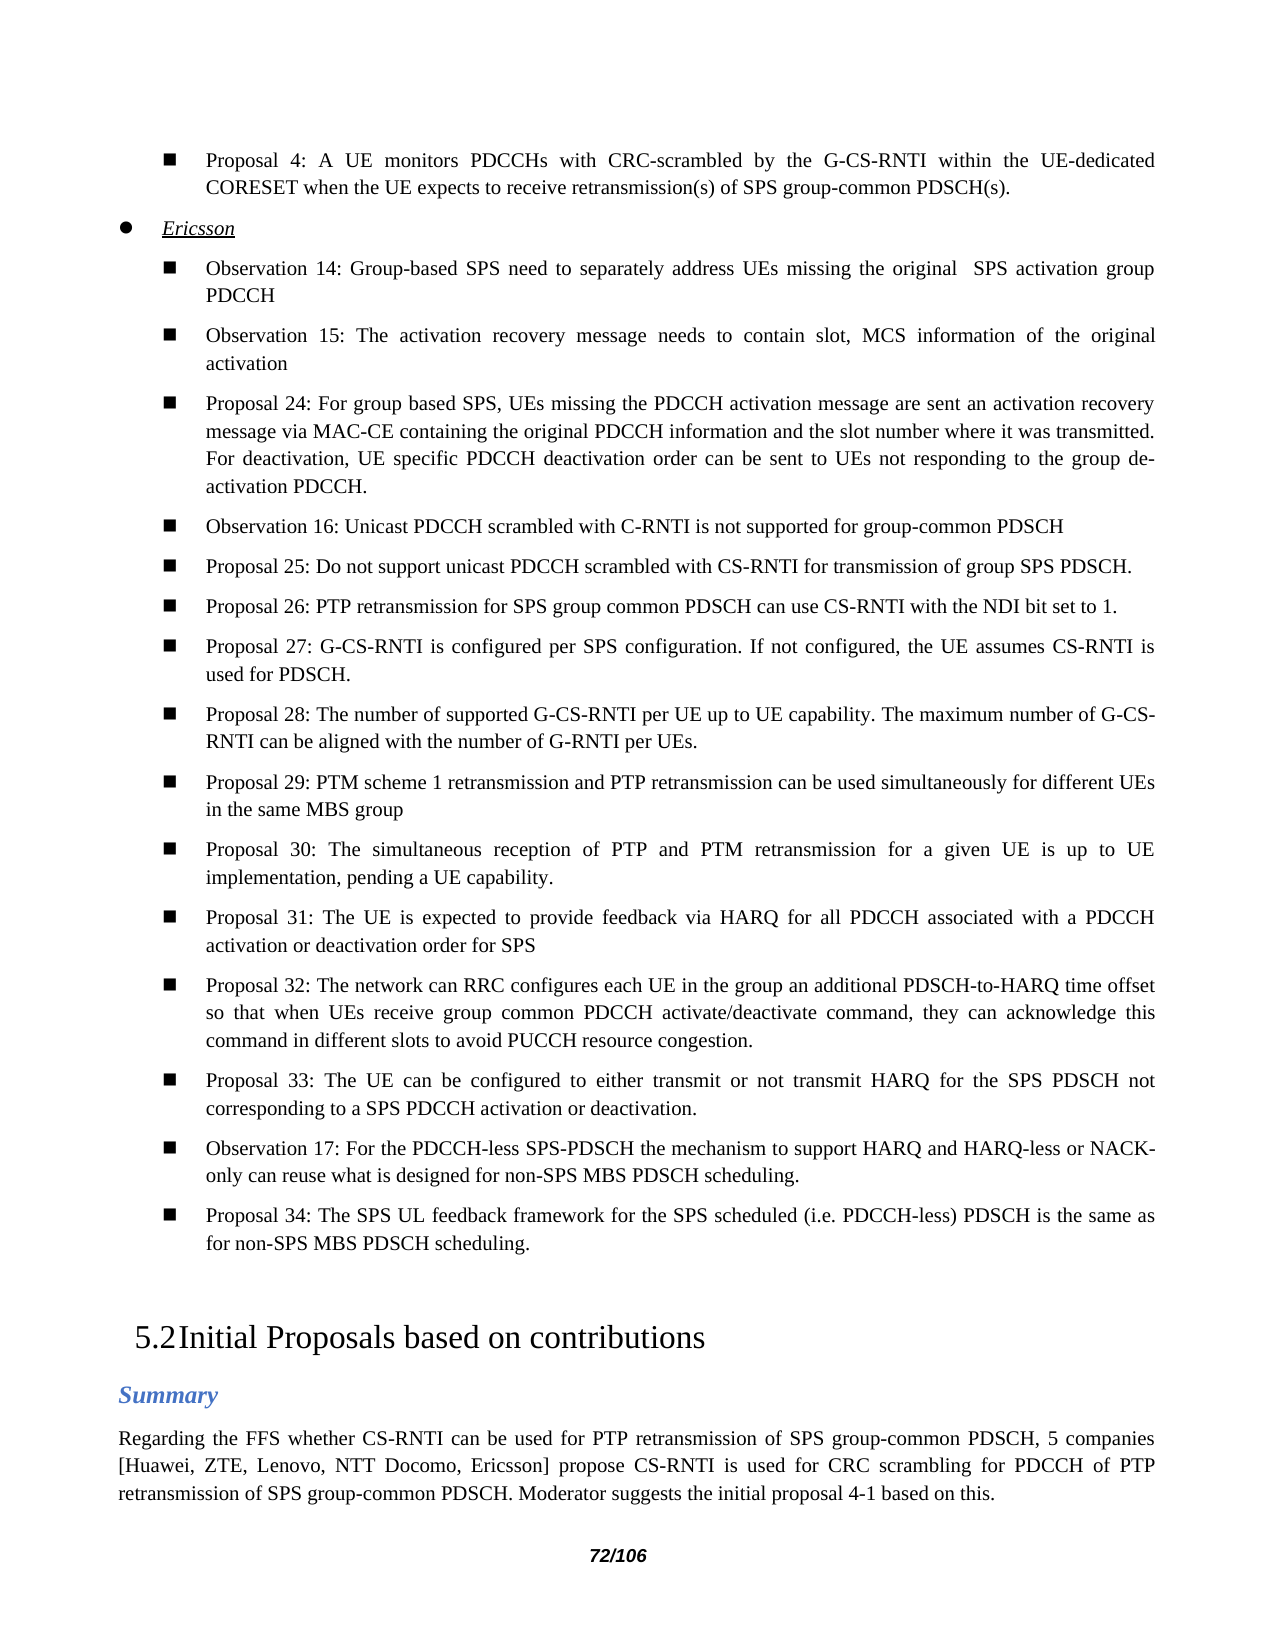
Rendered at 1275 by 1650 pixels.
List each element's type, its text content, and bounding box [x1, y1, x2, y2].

text Summary [118, 1380, 1157, 1409]
subtitle Initial Proposals based on contributions [134, 1317, 1157, 1356]
list Proposal 28: The number of supported G-CS-RNTI per UE up to UE capability. The maximum number of G-CS-RNTI can be aligned with the number of G-RNTI per UEs. [162, 702, 1157, 753]
list Proposal 31: The UE is expected to provide feedback via HARQ for all PDCCH associated with a PDCCH activation or deactivation order for SPS [162, 905, 1157, 957]
list Proposal 33: The UE can be configured to either transmit or not transmit HARQ for the SPS PDSCH not corresponding to a SPS PDCCH activation or deactivation. [162, 1068, 1157, 1120]
list Proposal 26: PTP retransmission for SPS group common PDSCH can use CS-RNTI with the NDI bit set to 1. [162, 594, 1157, 618]
list Proposal 27: G-CS-RNTI is configured per SPS configuration. If not configured, the UE assumes CS-RNTI is used for PDSCH. [162, 634, 1157, 686]
list Proposal 4: A UE monitors PDCCHs with CRC-scrambled by the G-CS-RNTI within the UE-dedicated CORESET when the UE expects to receive retransmission(s) of SPS group-common PDSCH(s). [162, 148, 1157, 199]
list Observation 15: The activation recovery message needs to contain slot, MCS information of the original activation [162, 323, 1157, 375]
list Proposal 24: For group based SPS, UEs missing the PDCCH activation message are sent an activation recovery message via MAC-CE containing the original PDCCH information and the slot number where it was transmitted. For deactivation, UE specific PDCCH deactivation order can be sent to UEs not responding to the group de-activation PDCCH. [162, 391, 1157, 498]
list Observation 16: Unicast PDCCH scrambled with C-RNTI is not supported for group-common PDSCH [162, 514, 1157, 538]
list Proposal 32: The network can RRC configures each UE in the group an additional PDSCH-to-HARQ time offset so that when UEs receive group common PDCCH activate/deactivate command, they can acknowledge this command in different slots to avoid PUCCH resource congestion. [162, 973, 1157, 1052]
list Proposal 30: The simultaneous reception of PTP and PTM retransmission for a given UE is up to UE implementation, pending a UE capability. [162, 837, 1157, 889]
list Proposal 29: PTM scheme 1 retransmission and PTP retransmission can be used simultaneously for different UEs in the same MBS group [162, 769, 1157, 821]
list Observation 14: Group-based SPS need to separately address UEs missing the original SPS activation group PDCCH [162, 256, 1157, 307]
text Regarding the FFS whether CS-RNTI can be used for PTP retransmission of SPS group-common PDSCH, 5 companies [Huawei, ZTE, Lenovo, NTT Docomo, Ericsson] propose CS-RNTI is used for CRC scrambling for PDCCH of PTP retransmission of SPS group-common PDSCH. Moderator suggests the initial proposal 4-1 based on this. [118, 1426, 1157, 1505]
list Ericsson [118, 215, 1157, 239]
list Observation 17: For the PDCCH-less SPS-PDSCH the mechanism to support HARQ and HARQ-less or NACK-only can reuse what is designed for non-SPS MBS PDSCH scheduling. [162, 1136, 1157, 1187]
list Proposal 25: Do not support unicast PDCCH scrambled with CS-RNTI for transmission of group SPS PDSCH. [162, 554, 1157, 578]
list Proposal 34: The SPS UL feedback framework for the SPS scheduled (i.e. PDCCH-less) PDSCH is the same as for non-SPS MBS PDSCH scheduling. [162, 1203, 1157, 1255]
